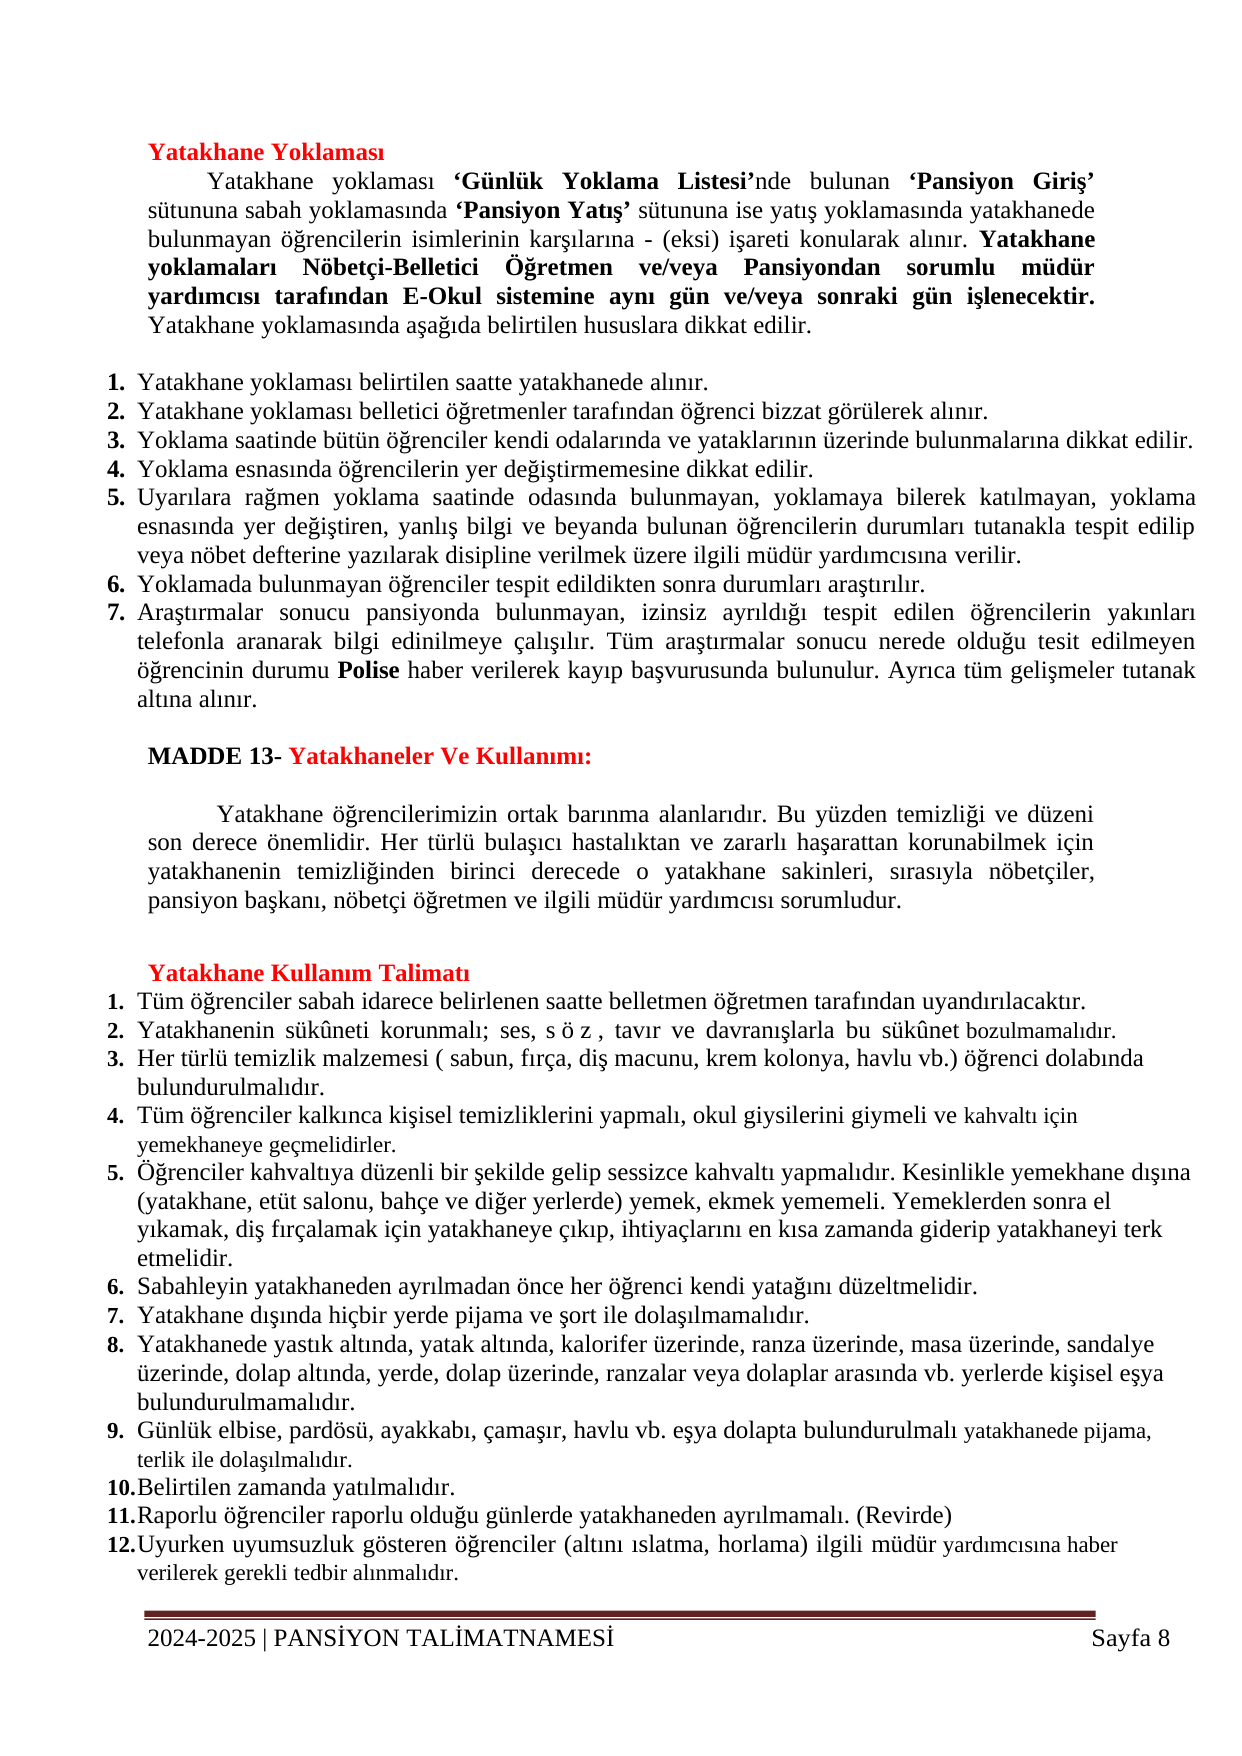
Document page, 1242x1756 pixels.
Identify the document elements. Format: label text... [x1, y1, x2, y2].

list Tüm öğrenciler sabah idarece belirlenen saatte belletmen öğretmen tarafından uyandırılacaktır. [107, 986, 1208, 1015]
list Uyarılara rağmen yoklama saatinde odasında bulunmayan, yoklamaya bilerek katılmayan, yoklama esnasında yer değiştiren, yanlış bilgi ve beyanda bulunan öğrencilerin durumları tutanakla tespit edilip veya nöbet defterine yazılarak disipline verilmek üzere ilgili müdür yardımcısına verilir. [107, 482, 1196, 569]
list Yatakhanede yastık altında, yatak altında, kalorifer üzerinde, ranza üzerinde, masa üzerinde, sandalye üzerinde, dolap altında, yerde, dolap üzerinde, ranzalar veya dolaplar arasında vb. yerlerde kişisel eşya bulundurulmamalıdır. [107, 1329, 1165, 1415]
list Öğrenciler kahvaltıya düzenli bir şekilde gelip sessizce kahvaltı yapmalıdır. Kesinlikle yemekhane dışına [107, 1159, 1208, 1186]
list Yoklamada bulunmayan öğrenciler tespit edildikten sonra durumları araştırılır. [107, 569, 1208, 597]
list Yoklama esnasında öğrencilerin yer değiştirmemesine dikkat edilir. [107, 454, 1208, 482]
list Raporlu öğrenciler raporlu olduğu günlerde yatakhaneden ayrılmamalı. (Revirde) [107, 1501, 1208, 1529]
list Tüm öğrenciler kalkınca kişisel temizliklerini yapmalı, okul giysilerini giymeli ve kahvaltı için yemekhaneye geçmelidirler. [107, 1100, 1079, 1157]
list Yatakhane yoklaması belletici öğretmenler tarafından öğrenci bizzat görülerek alınır. [107, 396, 1208, 425]
list Sabahleyin yatakhaneden ayrılmadan önce her öğrenci kendi yatağını düzeltmelidir. [107, 1272, 1208, 1300]
list Belirtilen zamanda yatılmalıdır. [107, 1473, 1208, 1501]
list Yoklama saatinde bütün öğrenciler kendi odalarında ve yataklarının üzerinde bulunmalarına dikkat edilir. [107, 425, 1208, 454]
subtitle Yatakhane Yoklaması [148, 137, 1208, 166]
subtitle MADDE 13- Yatakhaneler Ve Kullanımı: [148, 741, 1208, 770]
subtitle Yatakhane Kullanım Talimatı [148, 958, 1208, 986]
list Yatakhane yoklaması belirtilen saatte yatakhanede alınır. [107, 367, 1208, 396]
list Yatakhanenin sükûneti korunmalı; ses, s ö z , tavır ve davranışlarla bu sükûnet bozulmamalıdır. [107, 1015, 1208, 1044]
text Yatakhane öğrencilerimizin ortak barınma alanlarıdır. Bu yüzden temizliği ve düzeni son derece önemlidir. Her türlü bulaşıcı hastalıktan ve zararlı haşarattan korunabilmek için yatakhanenin temizliğinden birinci derecede o yatakhane sakinleri, sırasıyla nöbetçiler, pansiyon başkanı, nöbetçi öğretmen ve ilgili müdür yardımcısı sorumludur. [148, 799, 1095, 914]
list Her türlü temizlik malzemesi ( sabun, fırça, diş macunu, krem kolonya, havlu vb.) öğrenci dolabında bulundurulmalıdır. [107, 1044, 1145, 1100]
list Günlük elbise, pardösü, ayakkabı, çamaşır, havlu vb. eşya dolapta bulundurulmalı yatakhanede pijama, terlik ile dolaşılmalıdır. [107, 1415, 1159, 1472]
text Yatakhane yoklaması ‘Günlük Yoklama Listesi’nde bulunan ‘Pansiyon Giriş’ sütununa sabah yoklamasında ‘Pansiyon Yatış’ sütununa ise yatış yoklamasında yatakhanede bulunmayan öğrencilerin isimlerinin karşılarına - (eksi) işareti konularak alınır. Yatakhane yoklamaları Nöbetçi-Belletici Öğretmen ve/veya Pansiyondan sorumlu müdür yardımcısı tarafından E-Okul sistemine aynı gün ve/veya sonraki gün işlenecektir. Yatakhane yoklamasında aşağıda belirtilen hususlara dikkat edilir. [148, 166, 1095, 339]
list Uyurken uyumsuzluk gösteren öğrenciler (altını ıslatma, horlama) ilgili müdür yardımcısına haber verilerek gerekli tedbir alınmalıdır. [107, 1529, 1121, 1586]
list Araştırmalar sonucu pansiyonda bulunmayan, izinsiz ayrıldığı tespit edilen öğrencilerin yakınları telefonla aranarak bilgi edinilmeye çalışılır. Tüm araştırmalar sonucu nerede olduğu tesit edilmeyen öğrencinin durumu Polise haber verilerek kayıp başvurusunda bulunulur. Ayrıca tüm gelişmeler tutanak altına alınır. [107, 597, 1196, 712]
list Yatakhane dışında hiçbir yerde pijama ve şort ile dolaşılmamalıdır. [107, 1300, 1208, 1329]
text (yatakhane, etüt salonu, bahçe ve diğer yerlerde) yemek, ekmek yememeli. Yemeklerden sonra el yıkamak, diş fırçalamak için yatakhaneye çıkıp, ihtiyaçlarını en kısa zamanda giderip yatakhaneyi terk etmelidir. [137, 1186, 1165, 1272]
